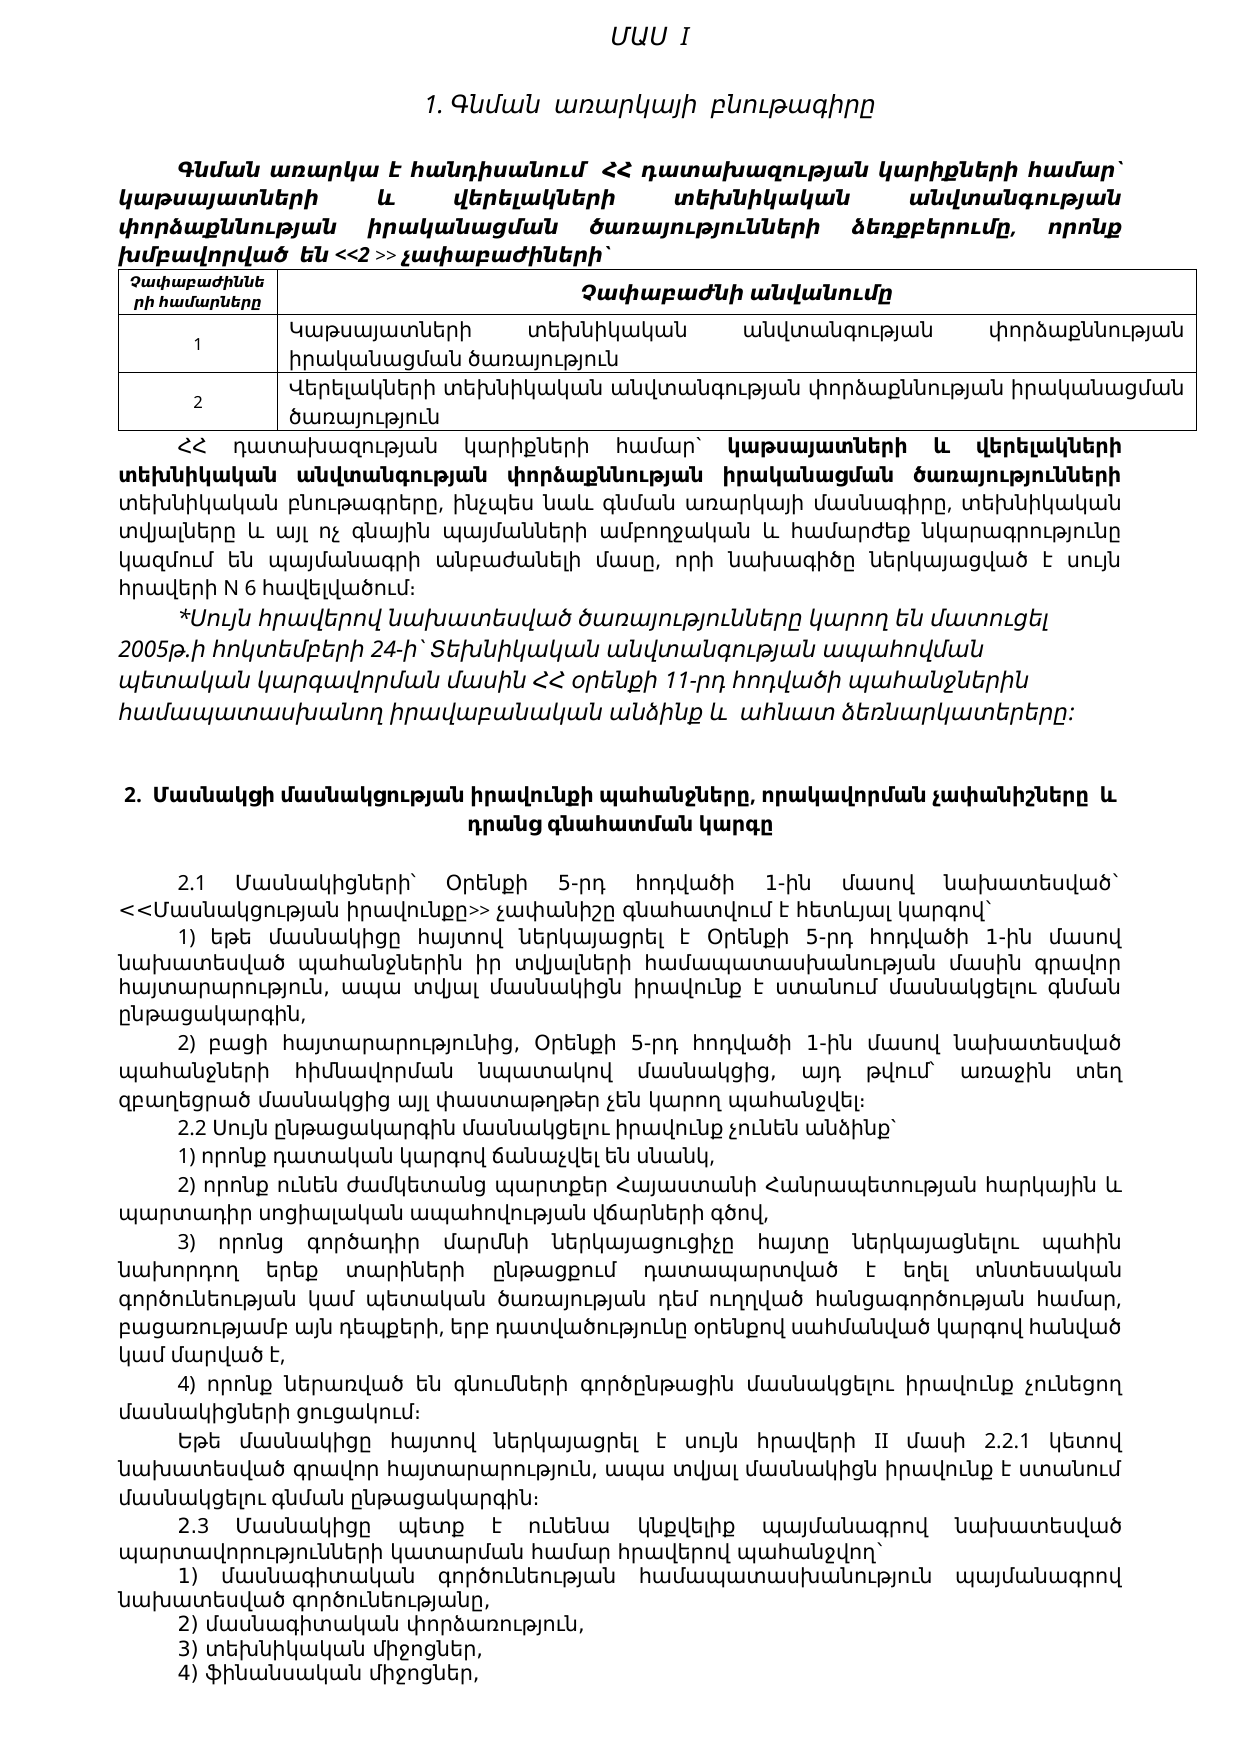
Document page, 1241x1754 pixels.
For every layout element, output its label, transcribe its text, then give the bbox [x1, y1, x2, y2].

text Եթե մասնակիցը հայտով ներկայացրել է սույն հրավերի II մասի 2.2.1 կետով նախատեսված գրավոր հայտարարություն, ապա տվյալ մասնակիցն իրավունք է ստանում մասնակցելու գնման ընթացակարգին։ [118, 1426, 1122, 1511]
subtitle 1. Գնման առարկայի բնութագիրը [118, 87, 1122, 121]
text *Սույն հրավերով նախատեսված ծառայությունները կարող են մատուցել 2005թ.ի հոկտեմբերի 24-ի` Տեխնիկական անվտանգության ապահովման պետական կարգավորման մասին ՀՀ օրենքի 11-րդ հոդվածի պահանջներին համապատասխանող իրավաբանական անձինք և ահնատ ձեռնարկատերերը: [118, 602, 1122, 727]
text 1) մասնագիտական գործունեության համապատասխանություն պայմանագրով նախատեսված գործունեությանը, [118, 1564, 1122, 1612]
text 3) տեխնիկական միջոցներ, [118, 1637, 1122, 1661]
text ՀՀ դատախազության կարիքների համար` կաթսայատների և վերելակների տեխնիկական անվտանգության փորձաքննության իրականացման ծառայությունների տեխնիկական բնութագրերը, ինչպես նաև գնման առարկայի մասնագիրը, տեխնիկական տվյալները և այլ ոչ գնային պայմանների ամբողջական և համարժեք նկարագրությունը կազմում են պայմանագրի անբաժանելի մասը, որի նախագիծը ներկայացված է սույն հրավերի N 6 հավելվածում։ [118, 431, 1122, 602]
text 1) որոնք դատական կարգով ճանաչվել են սնանկ, [118, 1142, 1122, 1170]
table_cell Կաթսայատների տեխնիկական անվտանգության փորձաքննության իրականացման ծառայություն [278, 315, 1196, 372]
text 4) ֆինանսական միջոցներ, [118, 1661, 1122, 1685]
table_cell 1 [119, 315, 277, 372]
text 2) մասնագիտական փորձառություն, [118, 1612, 1122, 1637]
text 2. Մասնակցի մասնակցության իրավունքի պահանջները, որակավորման չափանիշները և դրանց գնահատման կարգը [118, 780, 1122, 837]
table_cell 2 [119, 373, 277, 430]
text 2.1 Մասնակիցների՝ Օրենքի 5-րդ հոդվածի 1-ին մասով նախատեսված` <<Մասնակցության իրավունքը>> չափանիշը գնահատվում է հետևյալ կարգով` [118, 868, 1122, 922]
table_header Չափաբաժնի անվանումը [278, 270, 1196, 314]
text 2) որոնք ունեն ժամկետանց պարտքեր Հայաստանի Հանրապետության հարկային և պարտադիր սոցիալական ապահովության վճարների գծով, [118, 1170, 1122, 1227]
table_cell Վերելակների տեխնիկական անվտանգության փորձաքննության իրականացման ծառայություն [278, 373, 1196, 430]
table_header Չափաբաժինների համարները [119, 270, 277, 314]
text 3) որոնց գործադիր մարմնի ներկայացուցիչը հայտը ներկայացնելու պահին նախորդող երեք տարիների ընթացքում դատապարտված է եղել տնտեսական գործունեության կամ պետական ծառայության դեմ ուղղված հանցագործության համար, բացառությամբ այն դեպքերի, երբ դատվածությունը օրենքով սահմանված կարգով հանված կամ մարված է, [118, 1227, 1122, 1369]
text 2.2 Սույն ընթացակարգին մասնակցելու իրավունք չունեն անձինք` [118, 1113, 1122, 1142]
text 1) եթե մասնակիցը հայտով ներկայացրել է Օրենքի 5-րդ հոդվածի 1-ին մասով նախատեսված պահանջներին իր տվյալների համապատասխանության մասին գրավոր հայտարարություն, ապա տվյալ մասնակիցն իրավունք է ստանում մասնակցելու գնման ընթացակարգին, [118, 922, 1122, 1028]
text 4) որոնք ներառված են գնումների գործընթացին մասնակցելու իրավունք չունեցող մասնակիցների ցուցակում։ [118, 1369, 1122, 1426]
subtitle ՄԱՍ I [118, 19, 1122, 53]
text 2.3 Մասնակիցը պետք է ունենա կնքվելիք պայմանագրով նախատեսված պարտավորությունների կատարման համար հրավերով պահանջվող` [118, 1511, 1122, 1564]
subtitle Գնման առարկա է հանդիսանում ՀՀ դատախազության կարիքների համար` կաթսայատների և վերելակների տեխնիկական անվտանգության փորձաքննության իրականացման ծառայությունների ձեռքբերումը, որոնք խմբավորված են <<2 >> չափաբաժիների` [118, 155, 1122, 269]
text 2) բացի հայտարարությունից, Օրենքի 5-րդ հոդվածի 1-ին մասով նախատեսված պահանջների հիմնավորման նպատակով մասնակցից, այդ թվում՝ առաջին տեղ զբաղեցրած մասնակցից այլ փաստաթղթեր չեն կարող պահանջվել։ [118, 1028, 1122, 1113]
